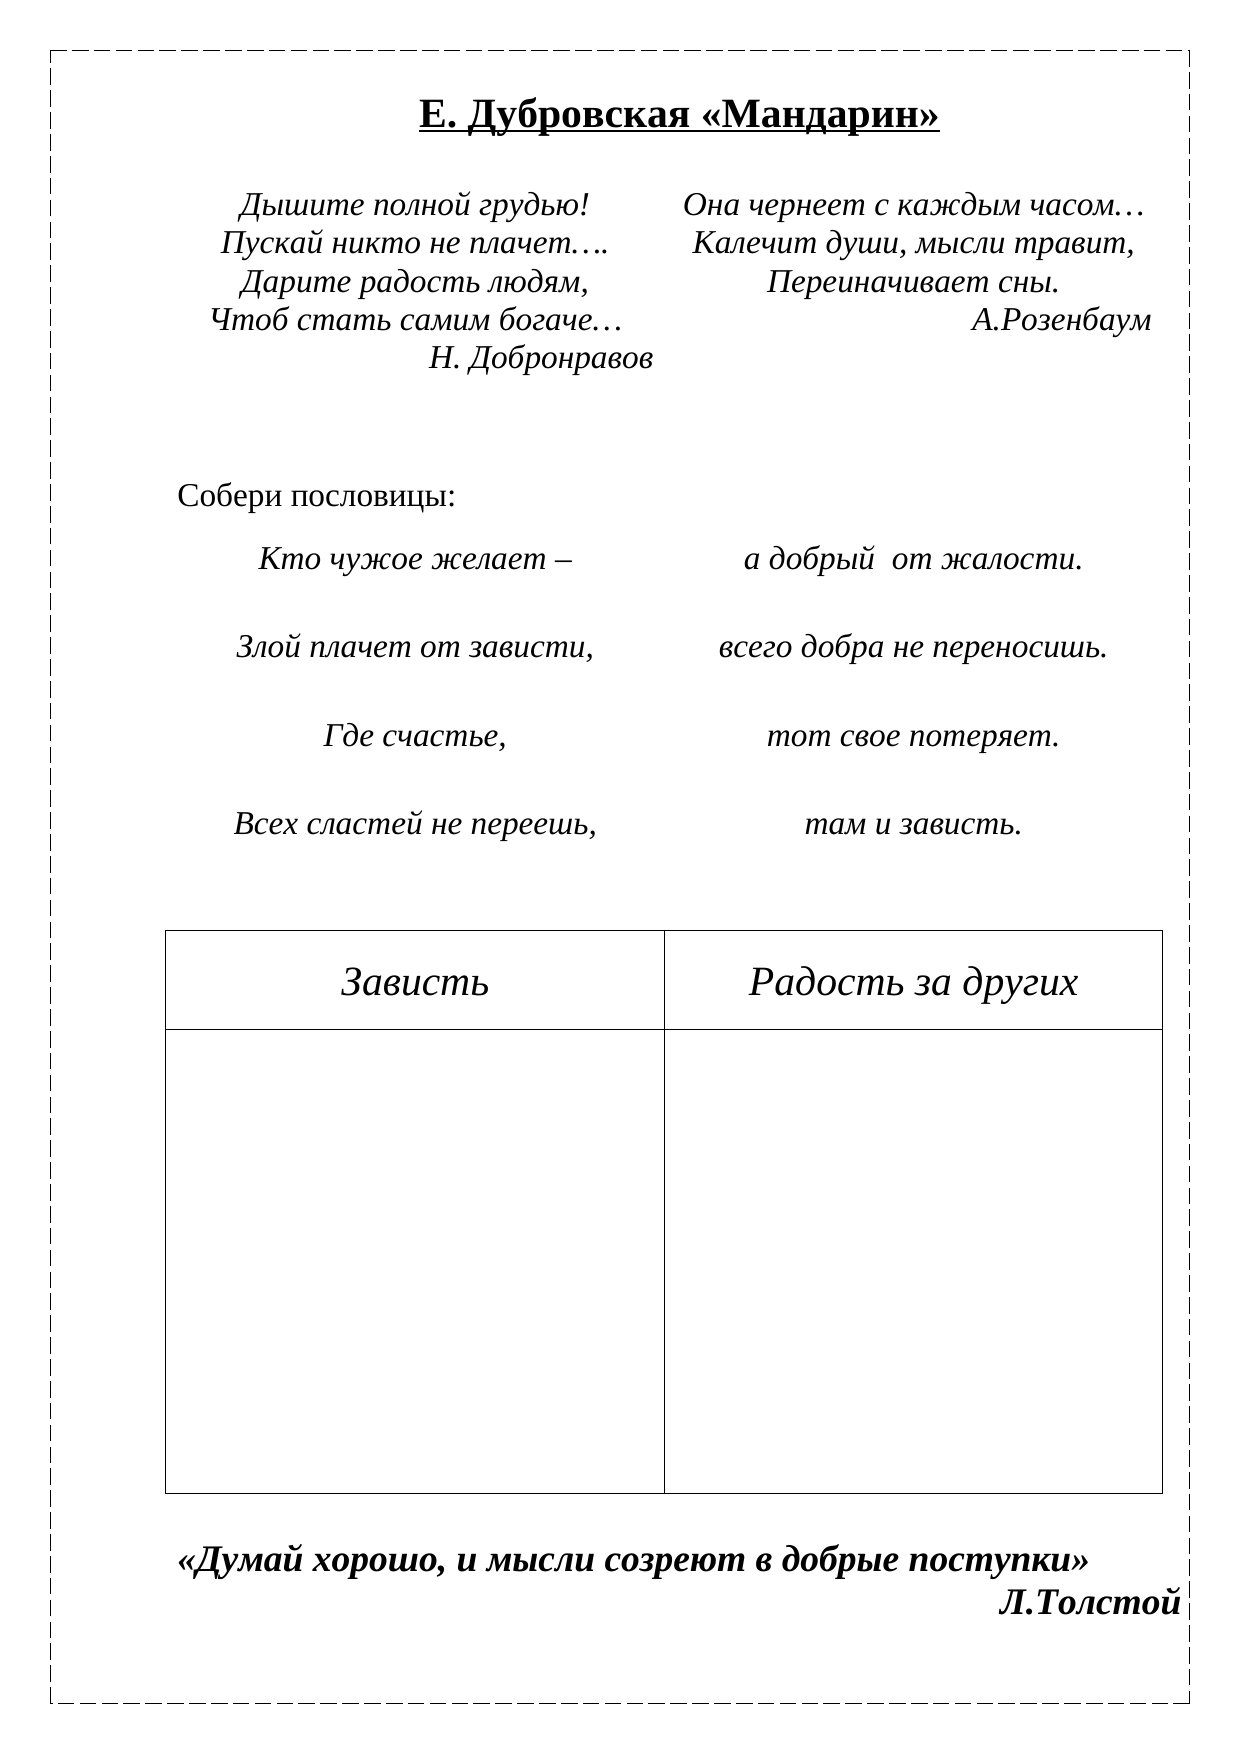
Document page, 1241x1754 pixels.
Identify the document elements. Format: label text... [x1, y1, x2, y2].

text Л.Толстой [118, 1580, 1181, 1623]
table_header Она чернеет с каждым часом… Калечит души, мысли травит, Переиначивает сны. А.Розенбаум [664, 185, 1163, 427]
table_cell Злой плачет от зависти, [166, 602, 664, 690]
text Е. Дубровская «Мандарин» [177, 89, 1181, 137]
table_cell Где счастье, [166, 690, 664, 778]
table_cell [665, 1030, 1162, 1492]
text «Думай хорошо, и мысли созреют в добрые поступки» [177, 1537, 1181, 1580]
text Собери пословицы: [177, 475, 1181, 513]
table_cell тот свое потеряет. [664, 690, 1163, 778]
table_header Дышите полной грудью! Пускай никто не плачет…. Дарите радость людям, Чтоб стать самим богаче… Н. Добронравов [166, 185, 664, 427]
table_header Кто чужое желает – [166, 513, 664, 602]
table_cell там и зависть. [664, 778, 1163, 930]
table_cell [166, 1030, 664, 1492]
table_cell всего добра не переносишь. [664, 602, 1163, 690]
table_header а добрый от жалости. [664, 513, 1163, 602]
table_cell Всех сластей не переешь, [166, 778, 664, 930]
table_cell Радость за других [665, 931, 1162, 1029]
table_cell Зависть [166, 931, 664, 1029]
